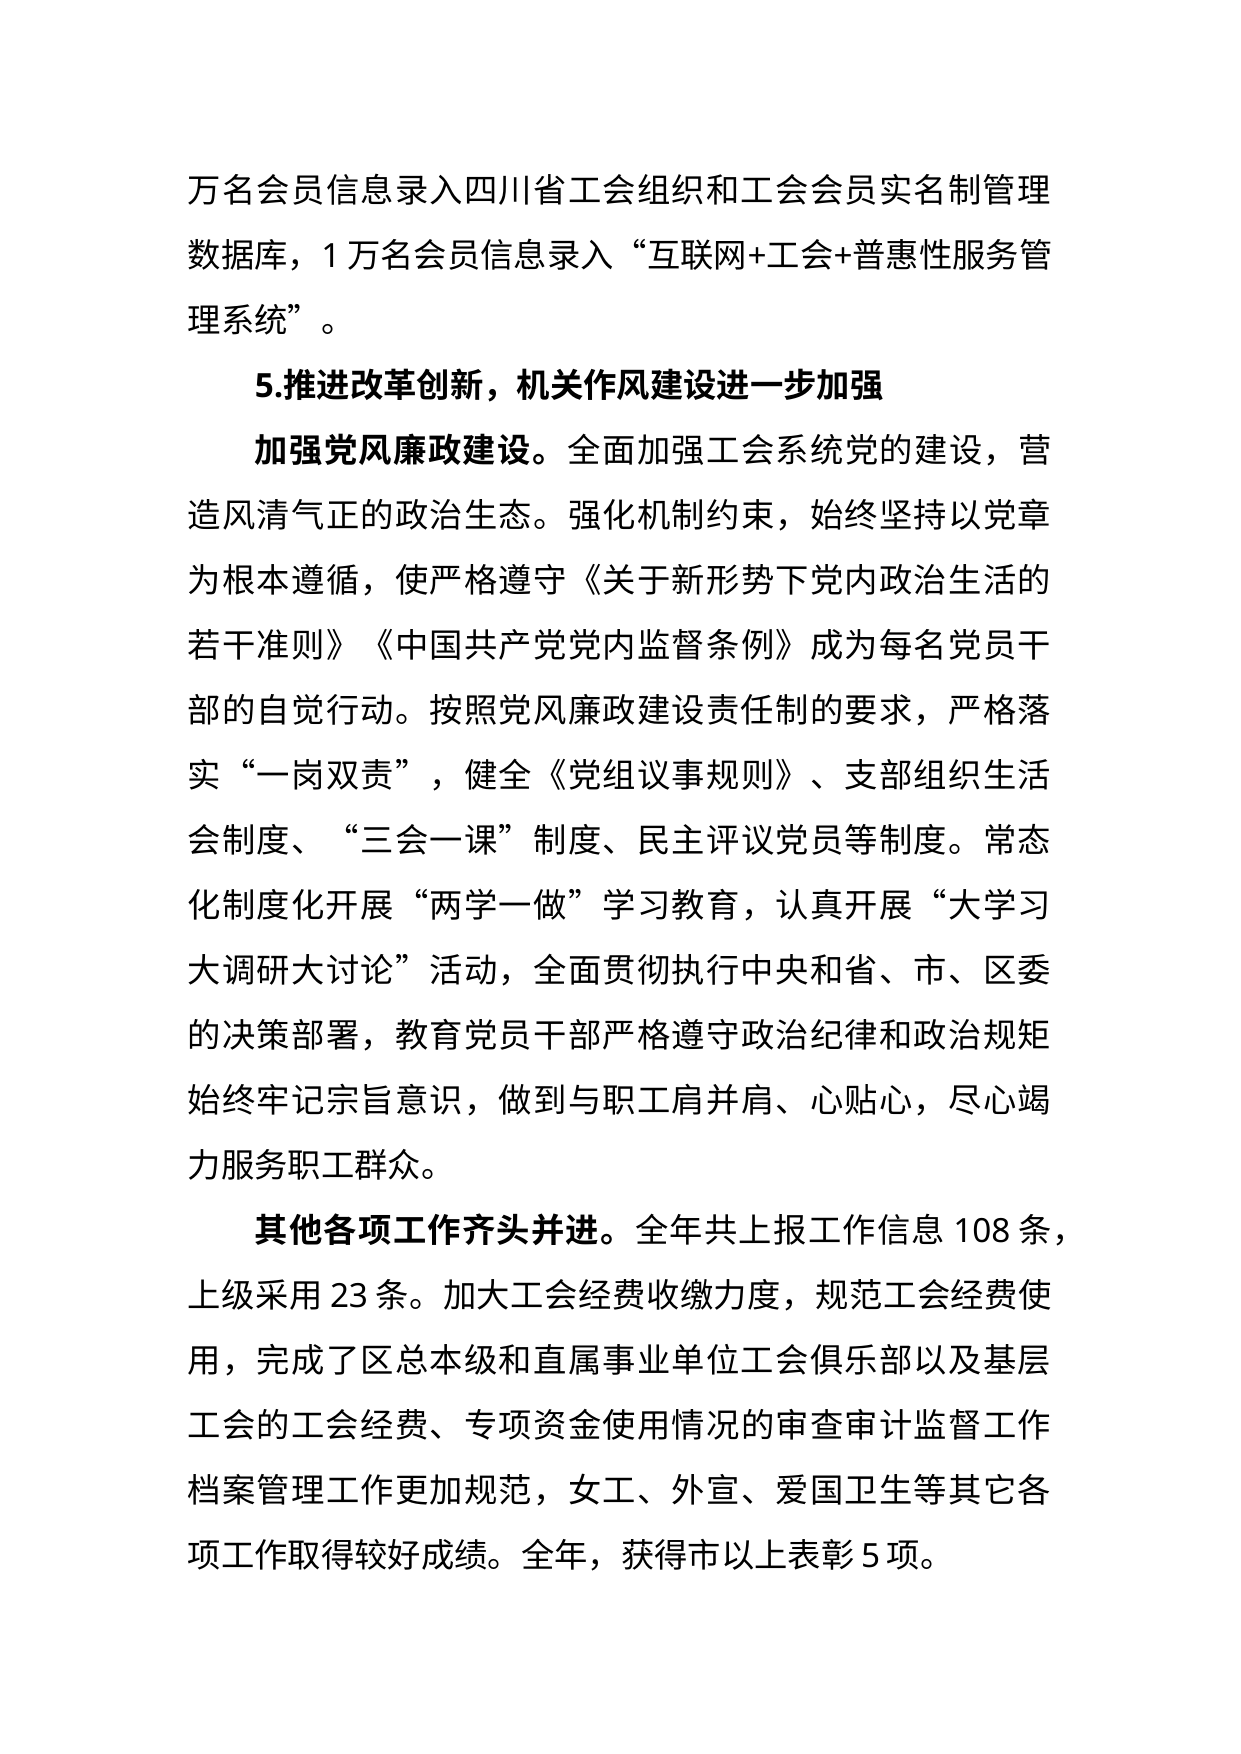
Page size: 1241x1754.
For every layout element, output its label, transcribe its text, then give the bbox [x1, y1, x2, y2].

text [187, 156, 1053, 351]
text 其他各项工作齐头并进。全年共上报工作信息108条，上级采用23条。加大工会经费收缴力度，规范工会经费使用，完成了区总本级和直属事业单位工会俱乐部以及基层工会的工会经费、专项资金使用情况的审查审计监督工作。档案管理工作更加规范，女工、外宣、爱国卫生等其它各项工作取得较好成绩。全年，获得市以上表彰5项。 [187, 1196, 1053, 1586]
text 5.推进改革创新，机关作风建设进一步加强 [187, 351, 1053, 416]
text 加强党风廉政建设。全面加强工会系统党的建设，营造风清气正的政治生态。强化机制约束，始终坚持以党章为根本遵循，使严格遵守《关于新形势下党内政治生活的若干准则》《中国共产党党内监督条例》成为每名党员干部的自觉行动。按照党风廉政建设责任制的要求，严格落实“一岗双责”，健全《党组议事规则》、支部组织生活会制度、“三会一课”制度、民主评议党员等制度。常态化制度化开展“两学一做”学习教育，认真开展“大学习大调研大讨论”活动，全面贯彻执行中央和省、市、区委的决策部署，教育党员干部严格遵守政治纪律和政治规矩，始终牢记宗旨意识，做到与职工肩并肩、心贴心，尽心竭力服务职工群众。 [187, 416, 1053, 1196]
